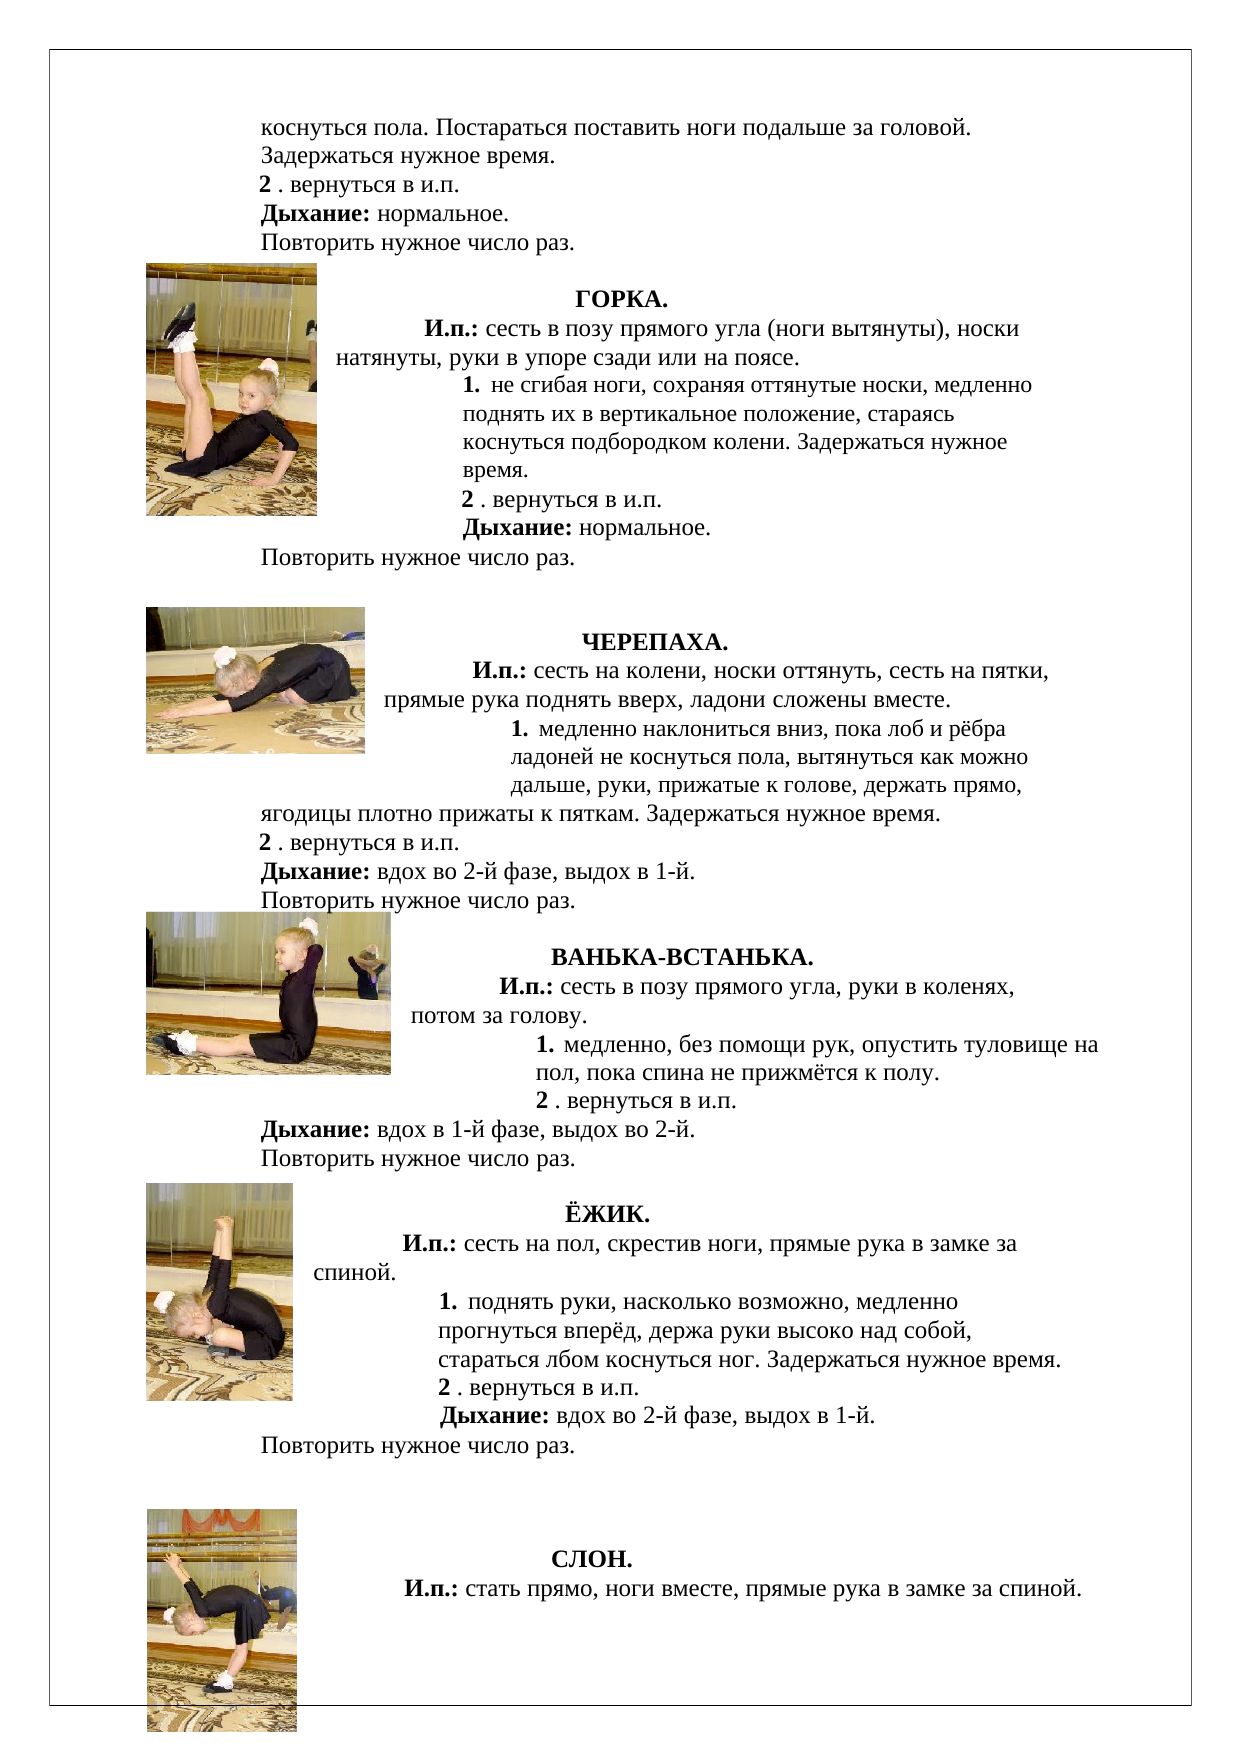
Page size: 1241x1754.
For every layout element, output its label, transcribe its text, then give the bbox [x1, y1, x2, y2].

list медленно, без помощи рук, опустить туловище на пол, пока спина не прижмётся к полу. [536, 1029, 1099, 1086]
text 2 . вернуться в и.п. [258, 827, 1194, 856]
text Дыхание: нормальное. Повторить нужное число раз. [261, 198, 577, 256]
text Дыхание: вдох во 2-й фазе, выдох в 1-й. Повторить нужное число раз. [261, 856, 698, 914]
text коснуться пола. Постараться поставить ноги подальше за головой. Задержаться нужное время. [261, 113, 1021, 169]
subtitle ЧЕРЕПАХА. [582, 628, 1194, 656]
list медленно наклониться вниз, пока лоб и рёбра ладоней не коснуться пола, вытянуться как можно дальше, руки, прижатые к голове, держать прямо, [511, 714, 1028, 798]
text Дыхание: вдох во 2-й фазе, выдох в 1-й. [440, 1401, 1194, 1429]
text ягодицы плотно прижаты к пяткам. Задержаться нужное время. [261, 799, 1194, 827]
text И.п.: сесть в позу прямого угла, руки в коленях, потом за голову. [411, 971, 1015, 1029]
subtitle ВАНЬКА-ВСТАНЬКА. [171, 943, 1193, 971]
subtitle ЁЖИК. [565, 1200, 1194, 1228]
text Повторить нужное число раз. [261, 542, 1194, 570]
list поднять руки, насколько возможно, медленно прогнуться вперёд, держа руки высоко над собой, стараться лбом коснуться ног. Задержаться нужное время. 2 . вернуться в и.п. [438, 1286, 1064, 1401]
text И.п.: сесть в позу прямого угла (ноги вытянуты), носки натянуты, руки в упоре сзади или на поясе. [336, 313, 1019, 371]
picture [1015, 971, 1192, 1086]
text Дыхание: нормальное. [463, 513, 1194, 541]
text 2 . вернуться в и.п. [536, 1086, 1194, 1114]
subtitle ГОРКА. [575, 285, 1194, 313]
list не сгибая ноги, сохраняя оттянутые носки, медленно поднять их в вертикальное положение, стараясь коснуться подбородком колени. Задержаться нужное время. [462, 371, 1062, 483]
text И.п.: сесть на пол, скрестив ноги, прямые рука в замке за [402, 1228, 1194, 1257]
text И.п.: стать прямо, ноги вместе, прямые рука в замке за спиной. [404, 1573, 1194, 1602]
text 2 . вернуться в и.п. [461, 484, 1194, 513]
text спиной. [64, 1257, 396, 1285]
subtitle СЛОН. [106, 1545, 1077, 1573]
picture [49, 49, 1192, 1732]
text Дыхание: вдох в 1-й фазе, выдох во 2-й. Повторить нужное число раз. [261, 1114, 698, 1172]
text Повторить нужное число раз. [261, 1430, 1194, 1458]
text И.п.: сесть на колени, носки оттянуть, сесть на пятки, прямые рука поднять вверх, ладони сложены вместе. [384, 656, 1126, 713]
text 2 . вернуться в и.п. [258, 169, 1194, 198]
